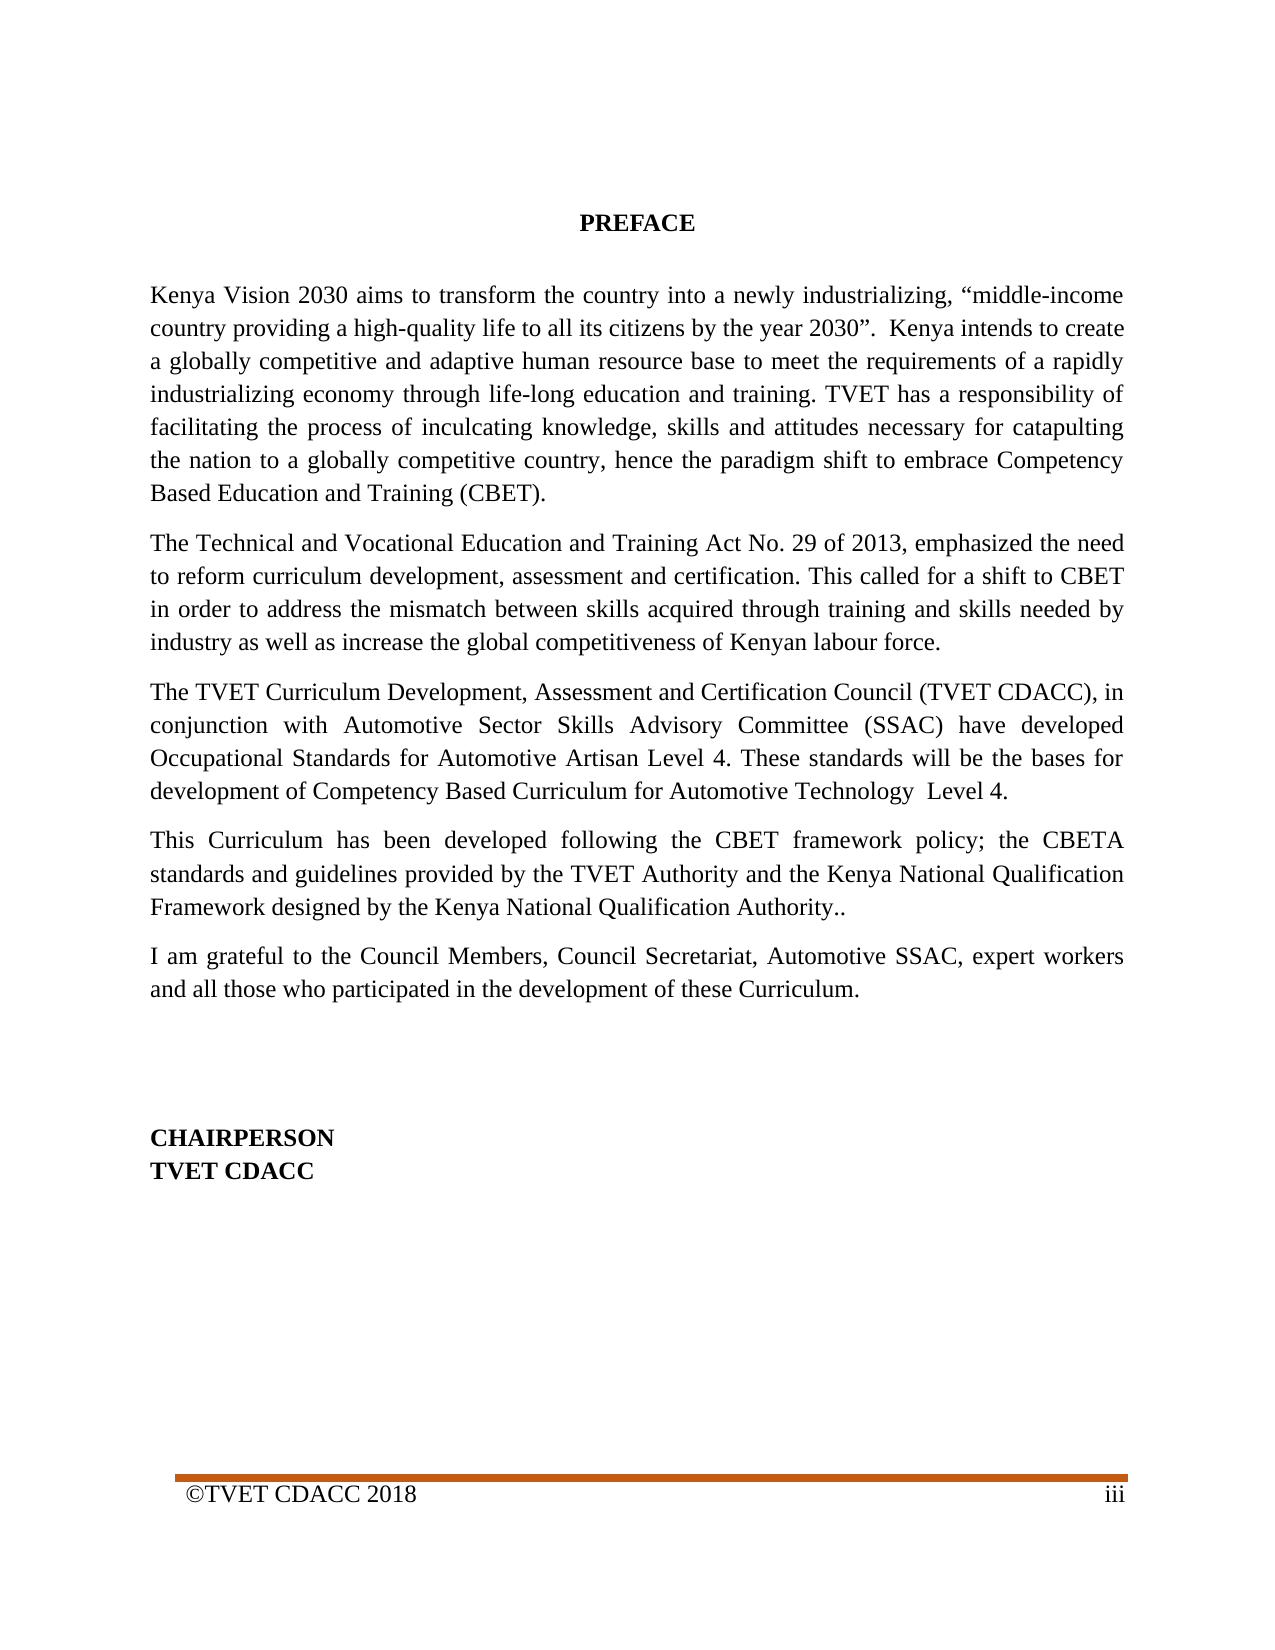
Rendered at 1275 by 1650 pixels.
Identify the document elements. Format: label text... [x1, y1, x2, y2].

text The Technical and Vocational Education and Training Act No. 29 of 2013, emphasized the need to reform curriculum development, assessment and certification. This called for a shift to CBET in order to address the mismatch between skills acquired through training and skills needed by industry as well as increase the global competitiveness of Kenyan labour force. [150, 528, 1125, 656]
text TVET CDACC [150, 1156, 1125, 1185]
text Kenya Vision 2030 aims to transform the country into a newly industrializing, “middle-income country providing a high-quality life to all its citizens by the year 2030”. Kenya intends to create a globally competitive and adaptive human resource base to meet the requirements of a rapidly industrializing economy through life-long education and training. TVET has a responsibility of facilitating the process of inculcating knowledge, skills and attitudes necessary for catapulting the nation to a globally competitive country, hence the paradigm shift to embrace Competency Based Education and Training (CBET). [150, 280, 1125, 507]
text This Curriculum has been developed following the CBET framework policy; the CBETA standards and guidelines provided by the TVET Authority and the Kenya National Qualification Framework designed by the Kenya National Qualification Authority.. [150, 826, 1125, 920]
text CHAIRPERSON [150, 1123, 1125, 1152]
text The TVET Curriculum Development, Assessment and Certification Council (TVET CDACC), in conjunction with Automotive Sector Skills Advisory Committee (SSAC) have developed Occupational Standards for Automotive Artisan Level 4. These standards will be the bases for development of Competency Based Curriculum for Automotive Technology Level 4. [150, 677, 1125, 805]
subtitle PREFACE [150, 208, 1125, 237]
text I am grateful to the Council Members, Council Secretariat, Automotive SSAC, expert workers and all those who participated in the development of these Curriculum. [150, 941, 1125, 1003]
